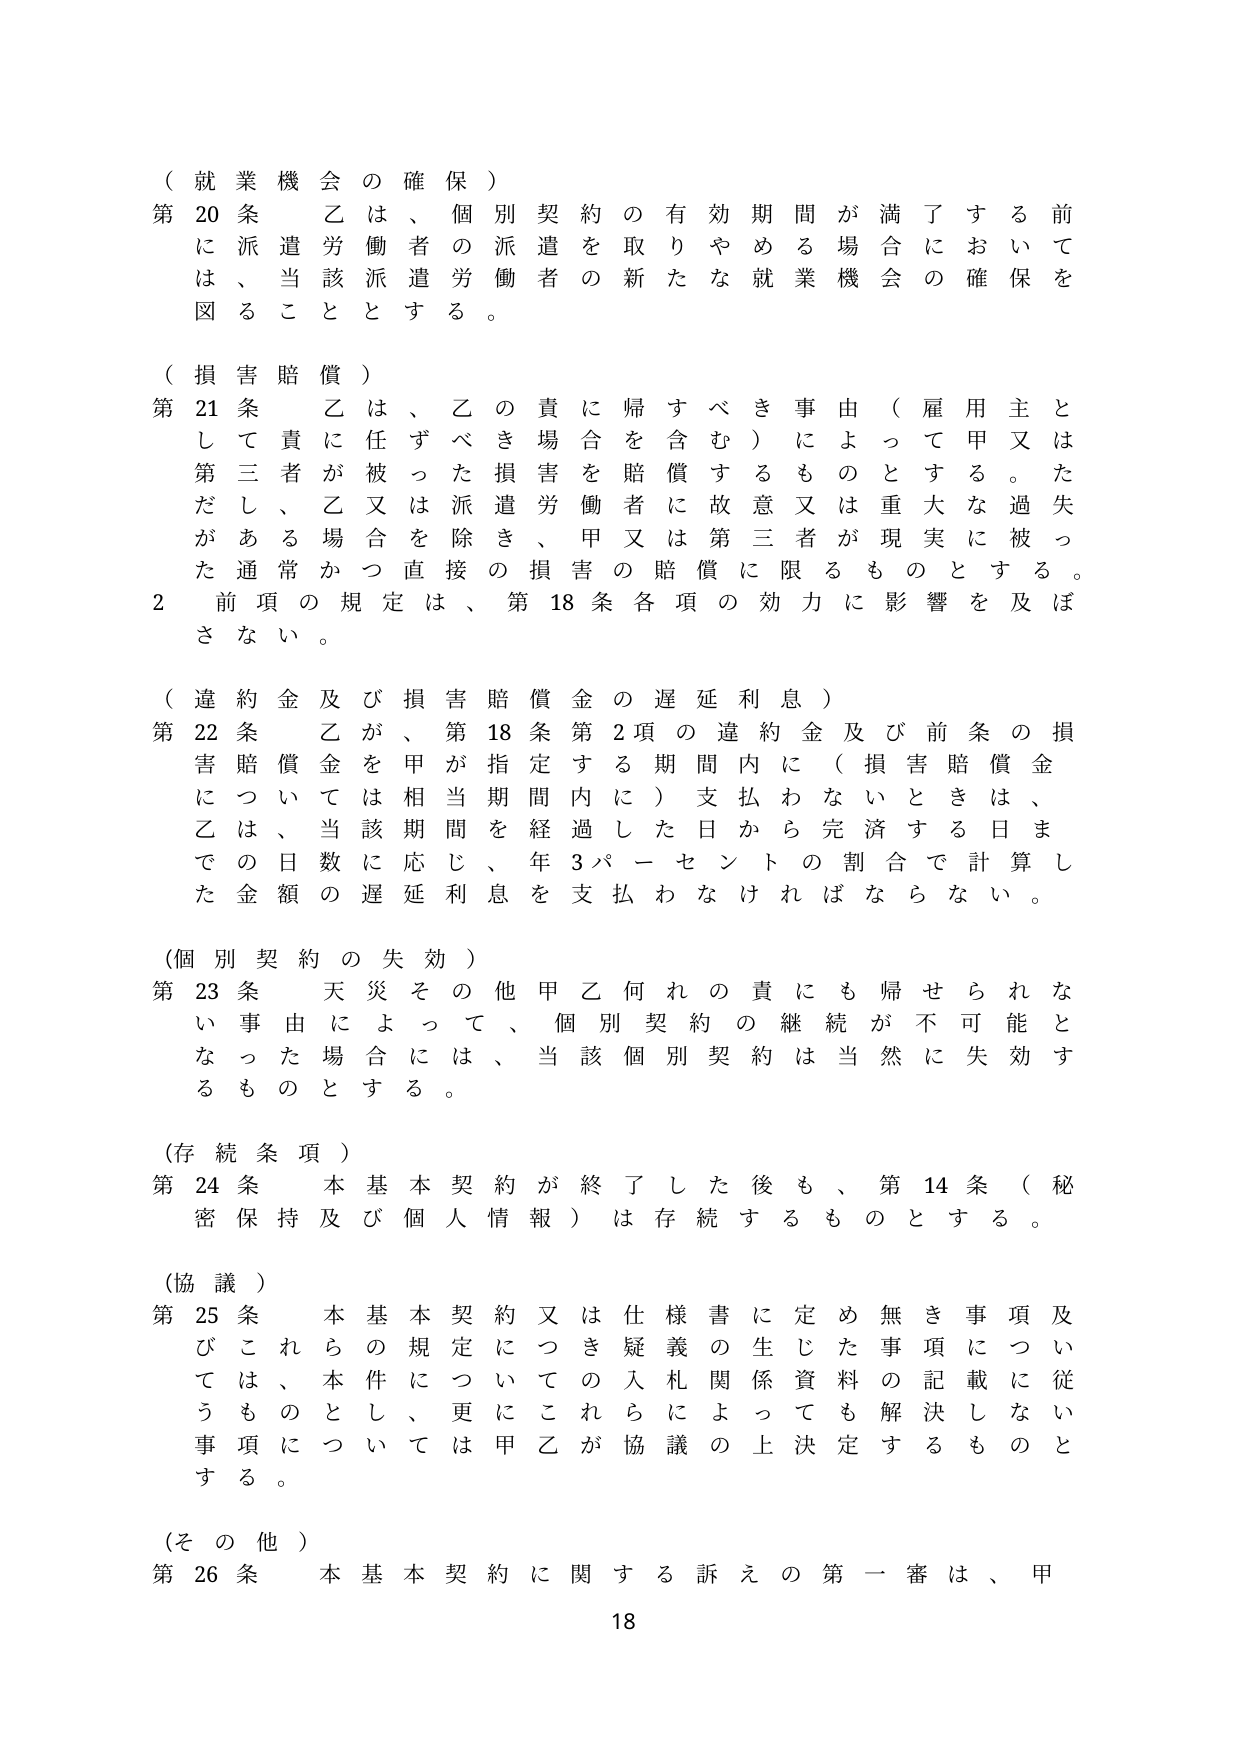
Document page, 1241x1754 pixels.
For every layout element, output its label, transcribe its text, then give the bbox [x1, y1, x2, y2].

text 2 前項の規定は、第18条各項の効力に影響を及ぼさない。 [152, 585, 1094, 650]
text （協議） [152, 1265, 1094, 1298]
text 第23条 天災その他甲乙何れの責にも帰せられない事由によって、個別契約の継続が不可能となった場合には、当該個別契約は当然に失効するものとする。 [152, 974, 1094, 1103]
text 第25条 本基本契約又は仕様書に定め無き事項及びこれらの規定につき疑義の生じた事項については、本件についての入札関係資料の記載に従うものとし、更にこれらによっても解決しない事項については甲乙が協議の上決定するものとする。 [152, 1298, 1094, 1492]
text （個別契約の失効） [152, 941, 1094, 974]
text （違約金及び損害賠償金の遅延利息） [152, 682, 1094, 715]
text （就業機会の確保） [152, 164, 1094, 196]
text 第24条 本基本契約が終了した後も、第14条（秘密保持及び個人情報）は存続するものとする。 [152, 1168, 1094, 1233]
text （その他） [152, 1524, 1103, 1557]
text 第22条 乙が、第18条第2項の違約金及び前条の損害賠償金を甲が指定する期間内に（損害賠償金については相当期間内に）支払わないときは、乙は、当該期間を経過した日から完済する日までの日数に応じ、年3パーセントの割合で計算した金額の遅延利息を支払わなければならない。 [152, 715, 1103, 909]
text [152, 1557, 1103, 1589]
text 第21条 乙は、乙の責に帰すべき事由（雇用主として責に任ずべき場合を含む）によって甲又は第三者が被った損害を賠償するものとする。ただし、乙又は派遣労働者に故意又は重大な過失がある場合を除き、甲又は第三者が現実に被った通常かつ直接の損害の賠償に限るものとする。 [152, 391, 1094, 585]
text 第20条 乙は、個別契約の有効期間が満了する前に派遣労働者の派遣を取りやめる場合においては、当該派遣労働者の新たな就業機会の確保を図ることとする。 [152, 196, 1094, 326]
text （存続条項） [152, 1136, 1094, 1168]
text （損害賠償） [152, 358, 1094, 391]
